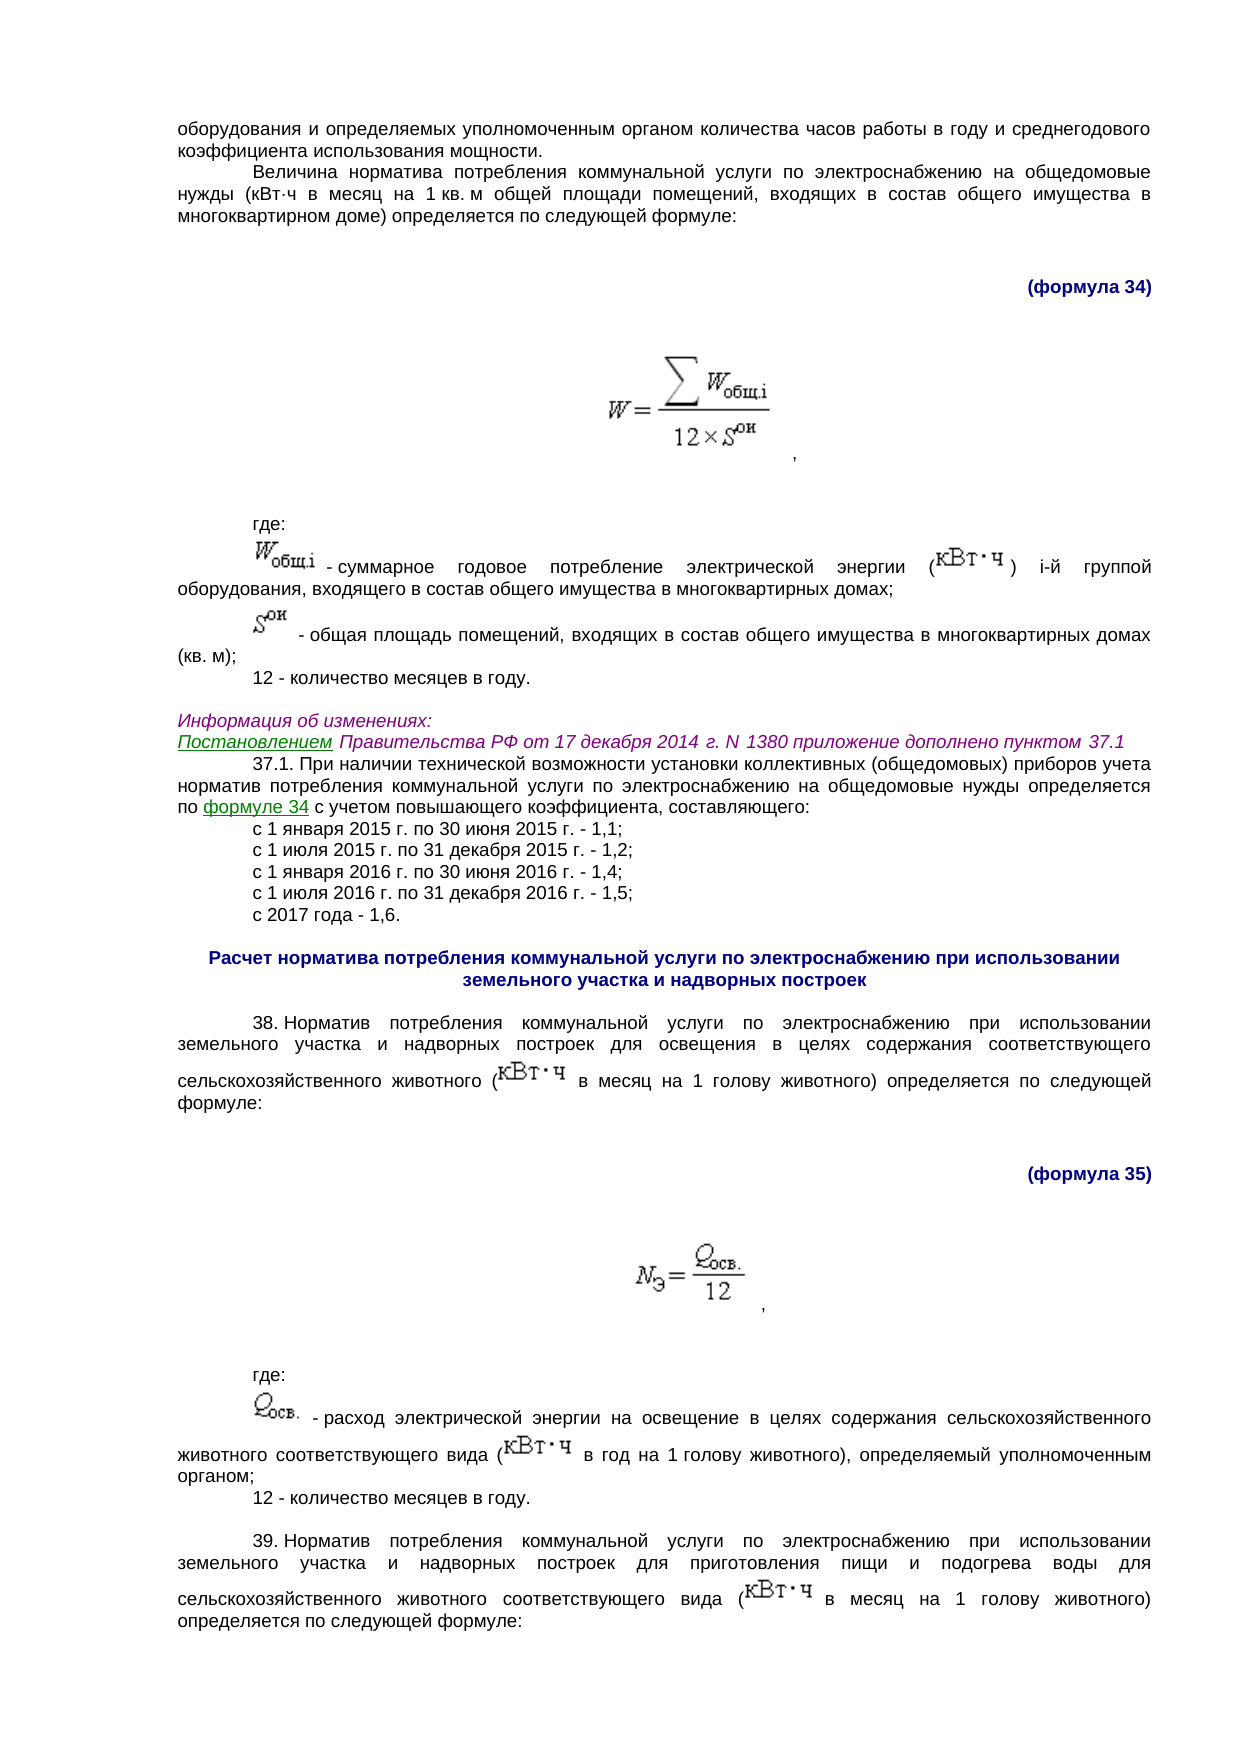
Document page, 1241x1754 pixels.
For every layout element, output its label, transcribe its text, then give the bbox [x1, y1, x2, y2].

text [177, 118, 1152, 161]
text где: [177, 513, 1152, 534]
picture [252, 598, 293, 641]
picture [602, 346, 792, 460]
picture [252, 534, 321, 574]
text (формула 35) [177, 1163, 1152, 1184]
text Величина норматива потребления коммунальной услуги по электроснабжению на общедомовые нужды (кВт·ч в месяц на 1 кв. м общей площади помещений, входящих в состав общего имущества в многоквартирном доме) определяется по следующей формуле: [177, 161, 1152, 226]
picture [744, 1573, 820, 1606]
picture [503, 1428, 578, 1462]
text с 1 июля 2015 г. по 31 декабря 2015 г. - 1,2; [177, 839, 1152, 861]
text где: [177, 1364, 1152, 1385]
text - суммарное годовое потребление электрической энергии () i-й группой оборудования, входящего в состав общего имущества в многоквартирных домах; [177, 534, 1152, 599]
text 12 - количество месяцев в году. [177, 1487, 1152, 1508]
text (формула 34) [177, 276, 1152, 297]
text 38. Норматив потребления коммунальной услуги по электроснабжению при использовании земельного участка и надворных построек для освещения в целях содержания соответствующего сельскохозяйственного животного ( в месяц на 1 голову животного) определяется по следующей формуле: [177, 1012, 1152, 1113]
picture [935, 540, 1011, 574]
text 12 - количество месяцев в году. [177, 667, 1152, 688]
text - общая площадь помещений, входящих в состав общего имущества в многоквартирных домах (кв. м); [177, 599, 1152, 667]
text Постановлением Правительства РФ от 17 декабря 2014 г. N 1380 приложение дополнено пунктом 37.1 [177, 731, 1152, 753]
text 37.1. При наличии технической возможности установки коллективных (общедомовых) приборов учета норматив потребления коммунальной услуги по электроснабжению на общедомовые нужды определяется по формуле 34 с учетом повышающего коэффициента, составляющего: [177, 753, 1152, 817]
picture [497, 1054, 573, 1088]
text Информация об изменениях: [177, 710, 1152, 731]
text с 1 июля 2016 г. по 31 декабря 2016 г. - 1,5; [177, 882, 1152, 904]
text - расход электрической энергии на освещение в целях содержания сельскохозяйственного животного соответствующего вида ( в год на 1 голову животного), определяемый уполномоченным органом; [177, 1385, 1152, 1487]
text с 2017 года - 1,6. [177, 904, 1152, 925]
text , [177, 1234, 1152, 1314]
picture [252, 1385, 307, 1425]
text с 1 января 2015 г. по 30 июня 2015 г. - 1,1; [177, 817, 1152, 839]
picture [633, 1233, 761, 1311]
text с 1 января 2016 г. по 30 июня 2016 г. - 1,4; [177, 861, 1152, 882]
text Расчет норматива потребления коммунальной услуги по электроснабжению при использовании земельного участка и надворных построек [177, 947, 1152, 990]
text , [177, 347, 1152, 463]
text 39. Норматив потребления коммунальной услуги по электроснабжению при использовании земельного участка и надворных построек для приготовления пищи и подогрева воды для сельскохозяйственного животного соответствующего вида ( в месяц на 1 голову животного) определяется по следующей формуле: [177, 1530, 1152, 1631]
